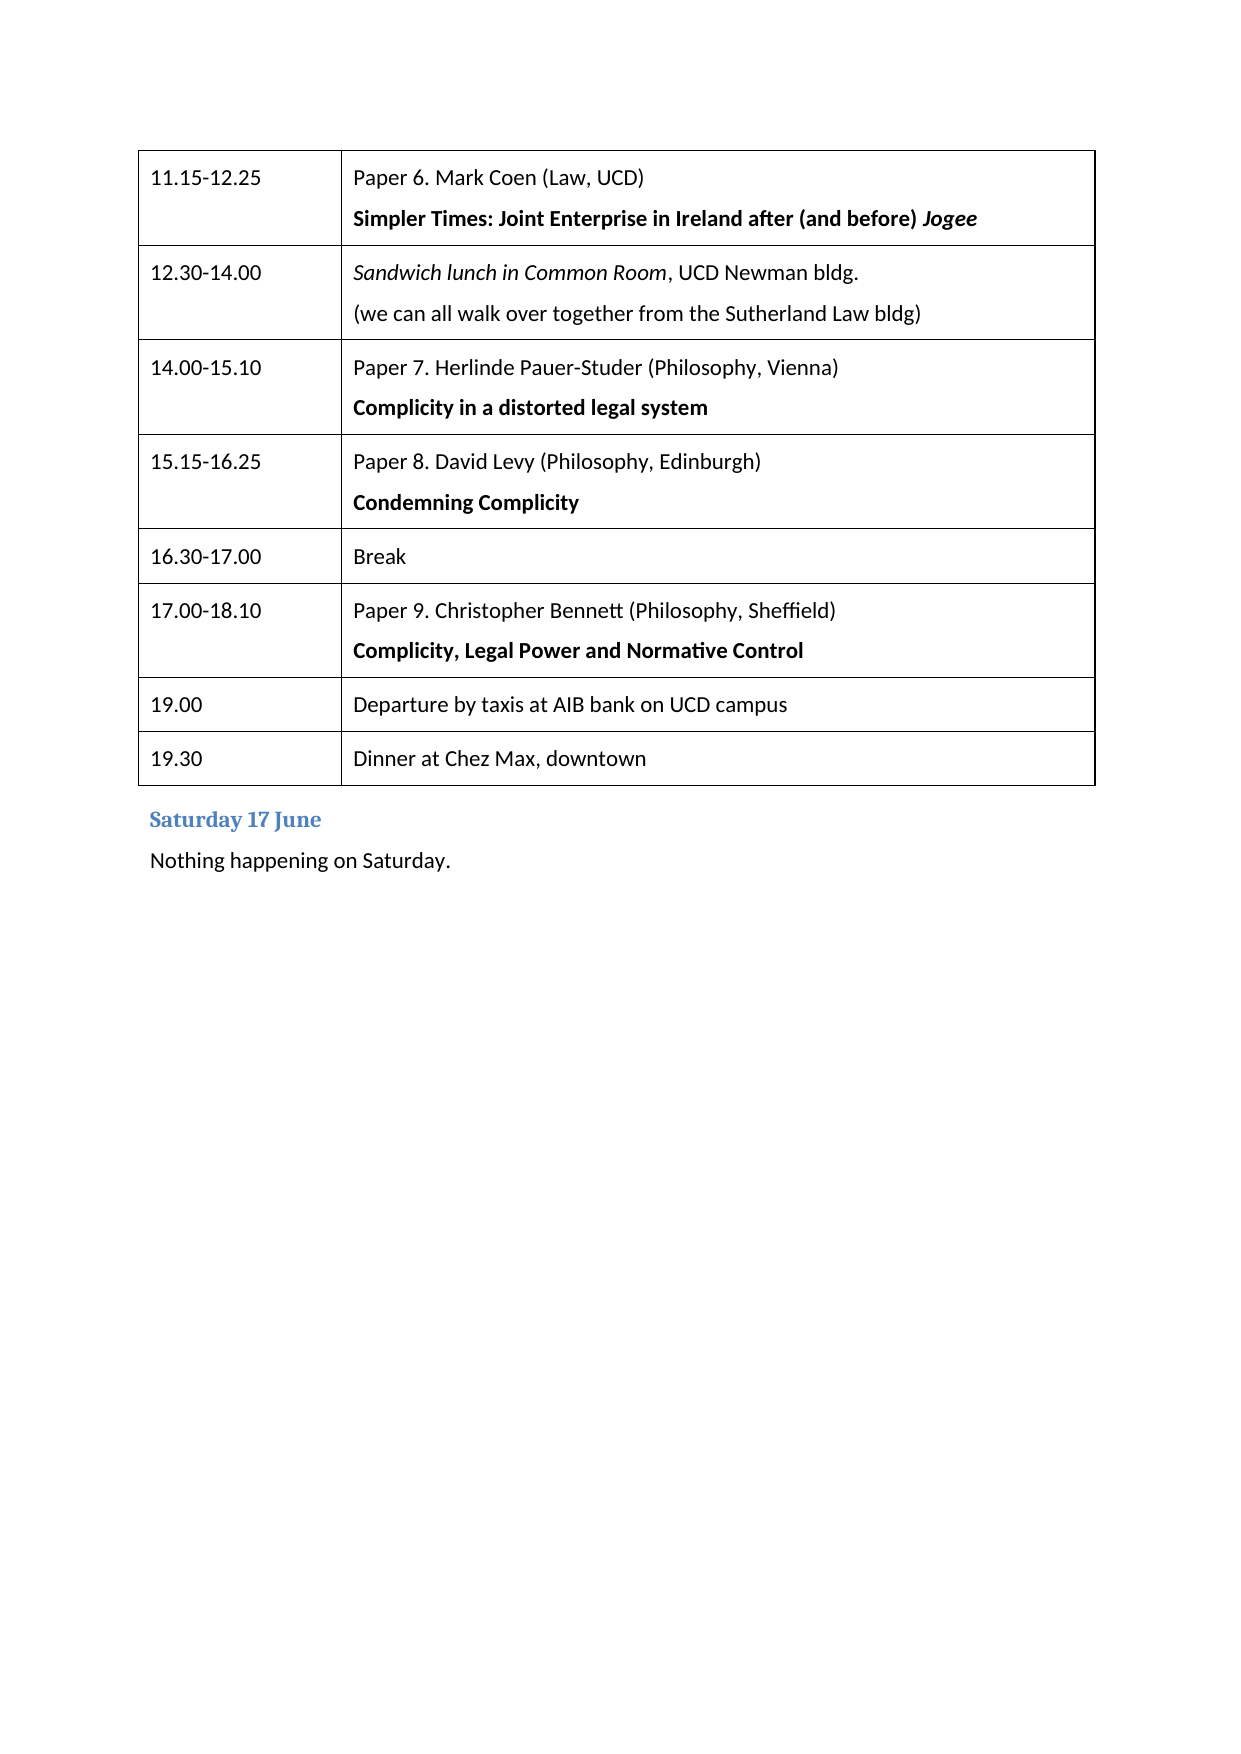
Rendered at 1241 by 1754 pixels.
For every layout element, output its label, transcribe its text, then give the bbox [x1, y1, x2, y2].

table_cell 11.15-12.25 [139, 151, 341, 244]
table_cell 19.30 [139, 732, 341, 785]
table_cell 12.30-14.00 [139, 246, 341, 339]
table_cell 14.00-15.10 [139, 340, 341, 434]
table_cell Paper 6. Mark Coen (Law, UCD) Simpler Times: Joint Enterprise in Ireland after (and before) Jogee [342, 151, 1094, 244]
table_cell 17.00-18.10 [139, 584, 341, 677]
table_cell 19.00 [139, 678, 341, 731]
table_cell Break [342, 529, 1094, 582]
table_cell Sandwich lunch in Common Room, UCD Newman bldg. (we can all walk over together from the Sutherland Law bldg) [342, 246, 1094, 339]
table_cell Dinner at Chez Max, downtown [342, 732, 1094, 785]
text Nothing happening on Saturday. [150, 846, 1090, 874]
table_cell Paper 7. Herlinde Pauer-Studer (Philosophy, ) Complicity in a distorted legal system [342, 340, 1094, 434]
table_cell Paper 9. Christopher Bennett (Philosophy, Sheffield) Complicity, Legal Power and Normative Control [342, 584, 1094, 677]
table_cell 16.30-17.00 [139, 529, 341, 582]
table_cell 15.15-16.25 [139, 435, 341, 528]
table_cell Departure by taxis at AIB bank on UCD campus [342, 678, 1094, 731]
subtitle Saturday 17 June [150, 807, 1090, 833]
table_cell Paper 8. David Levy (Philosophy, ) Condemning Complicity [342, 435, 1094, 528]
